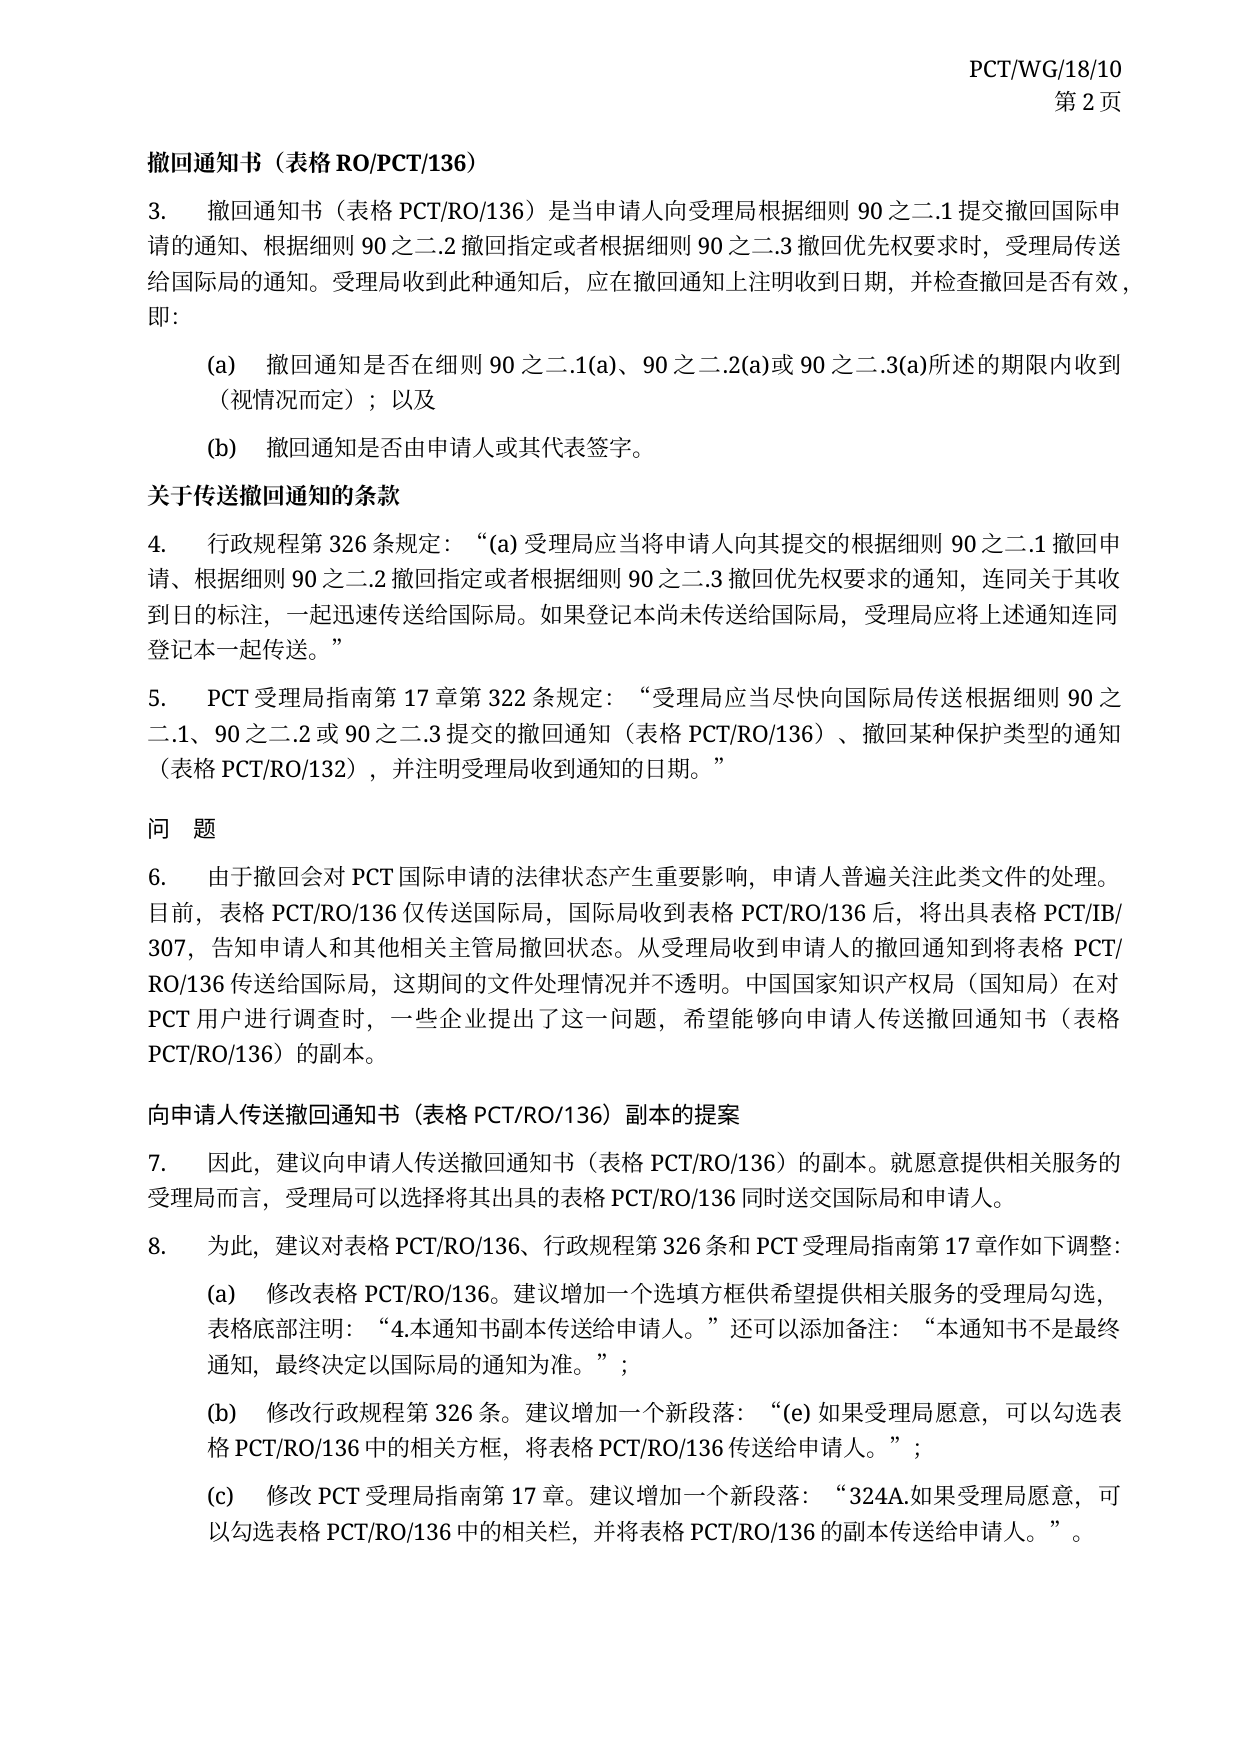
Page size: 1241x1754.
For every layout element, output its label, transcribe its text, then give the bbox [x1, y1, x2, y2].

subtitle 撤回通知书（表格RO/PCT/136） [148, 142, 1122, 178]
text PCT受理局指南第17章第322条规定：“受理局应当尽快向国际局传送根据细则90之二.1、90之二.2或90之二.3提交的撤回通知（表格PCT/RO/136）、撤回某种保护类型的通知（表格PCT/RO/132），并注明受理局收到通知的日期。” [148, 678, 1122, 784]
text 为此，建议对表格PCT/RO/136、行政规程第326条和PCT受理局指南第17章作如下调整： [148, 1226, 1122, 1261]
text 因此，建议向申请人传送撤回通知书（表格PCT/RO/136）的副本。就愿意提供相关服务的受理局而言，受理局可以选择将其出具的表格PCT/RO/136同时送交国际局和申请人。 [148, 1142, 1122, 1213]
text 撤回通知书（表格PCT/RO/136）是当申请人向受理局根据细则90之二.1提交撤回国际申请的通知、根据细则90之二.2撤回指定或者根据细则90之二.3撤回优先权要求时，受理局传送给国际局的通知。受理局收到此种通知后，应在撤回通知上注明收到日期，并检查撤回是否有效，即： [148, 190, 1122, 332]
subtitle 关于传送撤回通知的条款 [148, 476, 1122, 511]
subtitle 问 题 [148, 809, 1122, 844]
list 修改PCT受理局指南第17章。建议增加一个新段落：“324A.如果受理局愿意，可以勾选表格PCT/RO/136中的相关栏，并将表格PCT/RO/136的副本传送给申请人。”。 [207, 1476, 1122, 1547]
list 撤回通知是否由申请人或其代表签字。 [207, 428, 1122, 463]
list 修改表格PCT/RO/136。建议增加一个选填方框供希望提供相关服务的受理局勾选，表格底部注明：“4.本通知书副本传送给申请人。”还可以添加备注：“本通知书不是最终通知，最终决定以国际局的通知为准。”； [207, 1274, 1122, 1380]
text 由于撤回会对PCT国际申请的法律状态产生重要影响，申请人普遍关注此类文件的处理。目前，表格PCT/RO/136仅传送国际局，国际局收到表格PCT/RO/136后，将出具表格PCT/IB/307，告知申请人和其他相关主管局撤回状态。从受理局收到申请人的撤回通知到将表格PCT/RO/136传送给国际局，这期间的文件处理情况并不透明。中国国家知识产权局（国知局）在对PCT用户进行调查时，一些企业提出了这一问题，希望能够向申请人传送撤回通知书（表格PCT/RO/136）的副本。 [148, 857, 1122, 1069]
list 撤回通知是否在细则90之二.1(a)、90之二.2(a)或90之二.3(a)所述的期限内收到（视情况而定）；以及 [207, 344, 1122, 415]
text 行政规程第326条规定：“(a) 受理局应当将申请人向其提交的根据细则90之二.1撤回申请、根据细则90之二.2撤回指定或者根据细则90之二.3撤回优先权要求的通知，连同关于其收到日的标注，一起迅速传送给国际局。如果登记本尚未传送给国际局，受理局应将上述通知连同登记本一起传送。” [148, 524, 1122, 665]
list 修改行政规程第326条。建议增加一个新段落：“(e) 如果受理局愿意，可以勾选表格PCT/RO/136中的相关方框，将表格PCT/RO/136传送给申请人。”； [207, 1392, 1122, 1463]
subtitle 向申请人传送撤回通知书（表格PCT/RO/136）副本的提案 [148, 1094, 1122, 1130]
